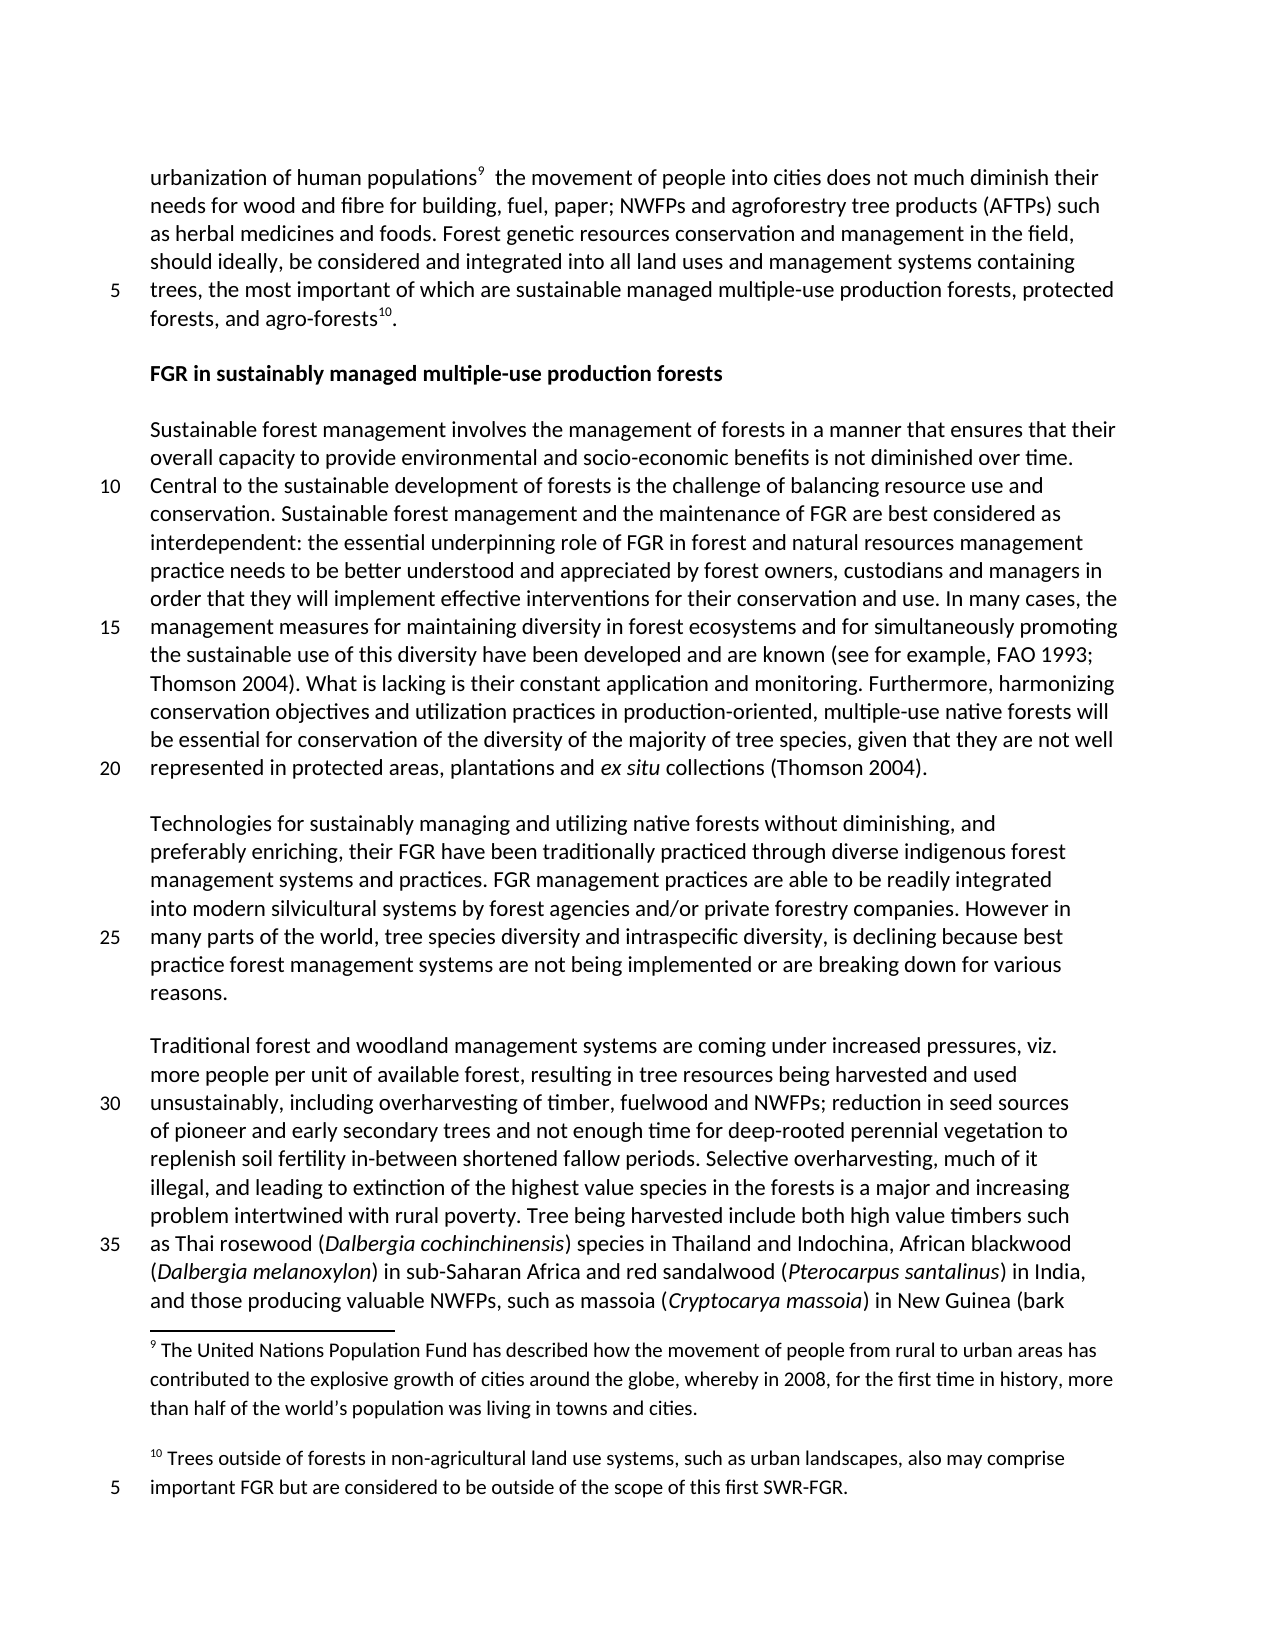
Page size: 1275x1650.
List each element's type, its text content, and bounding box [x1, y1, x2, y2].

text FGR in sustainably managed multiple-use production forests [150, 359, 1125, 387]
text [150, 1031, 1093, 1314]
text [150, 150, 1125, 332]
text Technologies for sustainably managing and utilizing native forests without diminishing, and preferably enriching, their FGR have been traditionally practiced through diverse indigenous forest management systems and practices. FGR management practices are able to be readily integrated into modern silvicultural systems by forest agencies and/or private forestry companies. However in many parts of the world, tree species diversity and intraspecific diversity, is declining because best practice forest management systems are not being implemented or are breaking down for various reasons. [150, 809, 1093, 1006]
text Sustainable forest management involves the management of forests in a manner that ensures that their overall capacity to provide environmental and socio-economic benefits is not diminished over time. Central to the sustainable development of forests is the challenge of balancing resource use and conservation. Sustainable forest management and the maintenance of FGR are best considered as interdependent: the essential underpinning role of FGR in forest and natural resources management practice needs to be better understood and appreciated by forest owners, custodians and managers in order that they will implement effective interventions for their conservation and use. In many cases, the management measures for maintaining diversity in forest ecosystems and for simultaneously promoting the sustainable use of this diversity have been developed and are known (see for example, FAO 1993; Thomson 2004). What is lacking is their constant application and monitoring. Furthermore, harmonizing conservation objectives and utilization practices in production-oriented, multiple-use native forests will be essential for conservation of the diversity of the majority of tree species, given that they are not well represented in protected areas, plantations and ex situ collections (Thomson 2004). [150, 414, 1125, 782]
